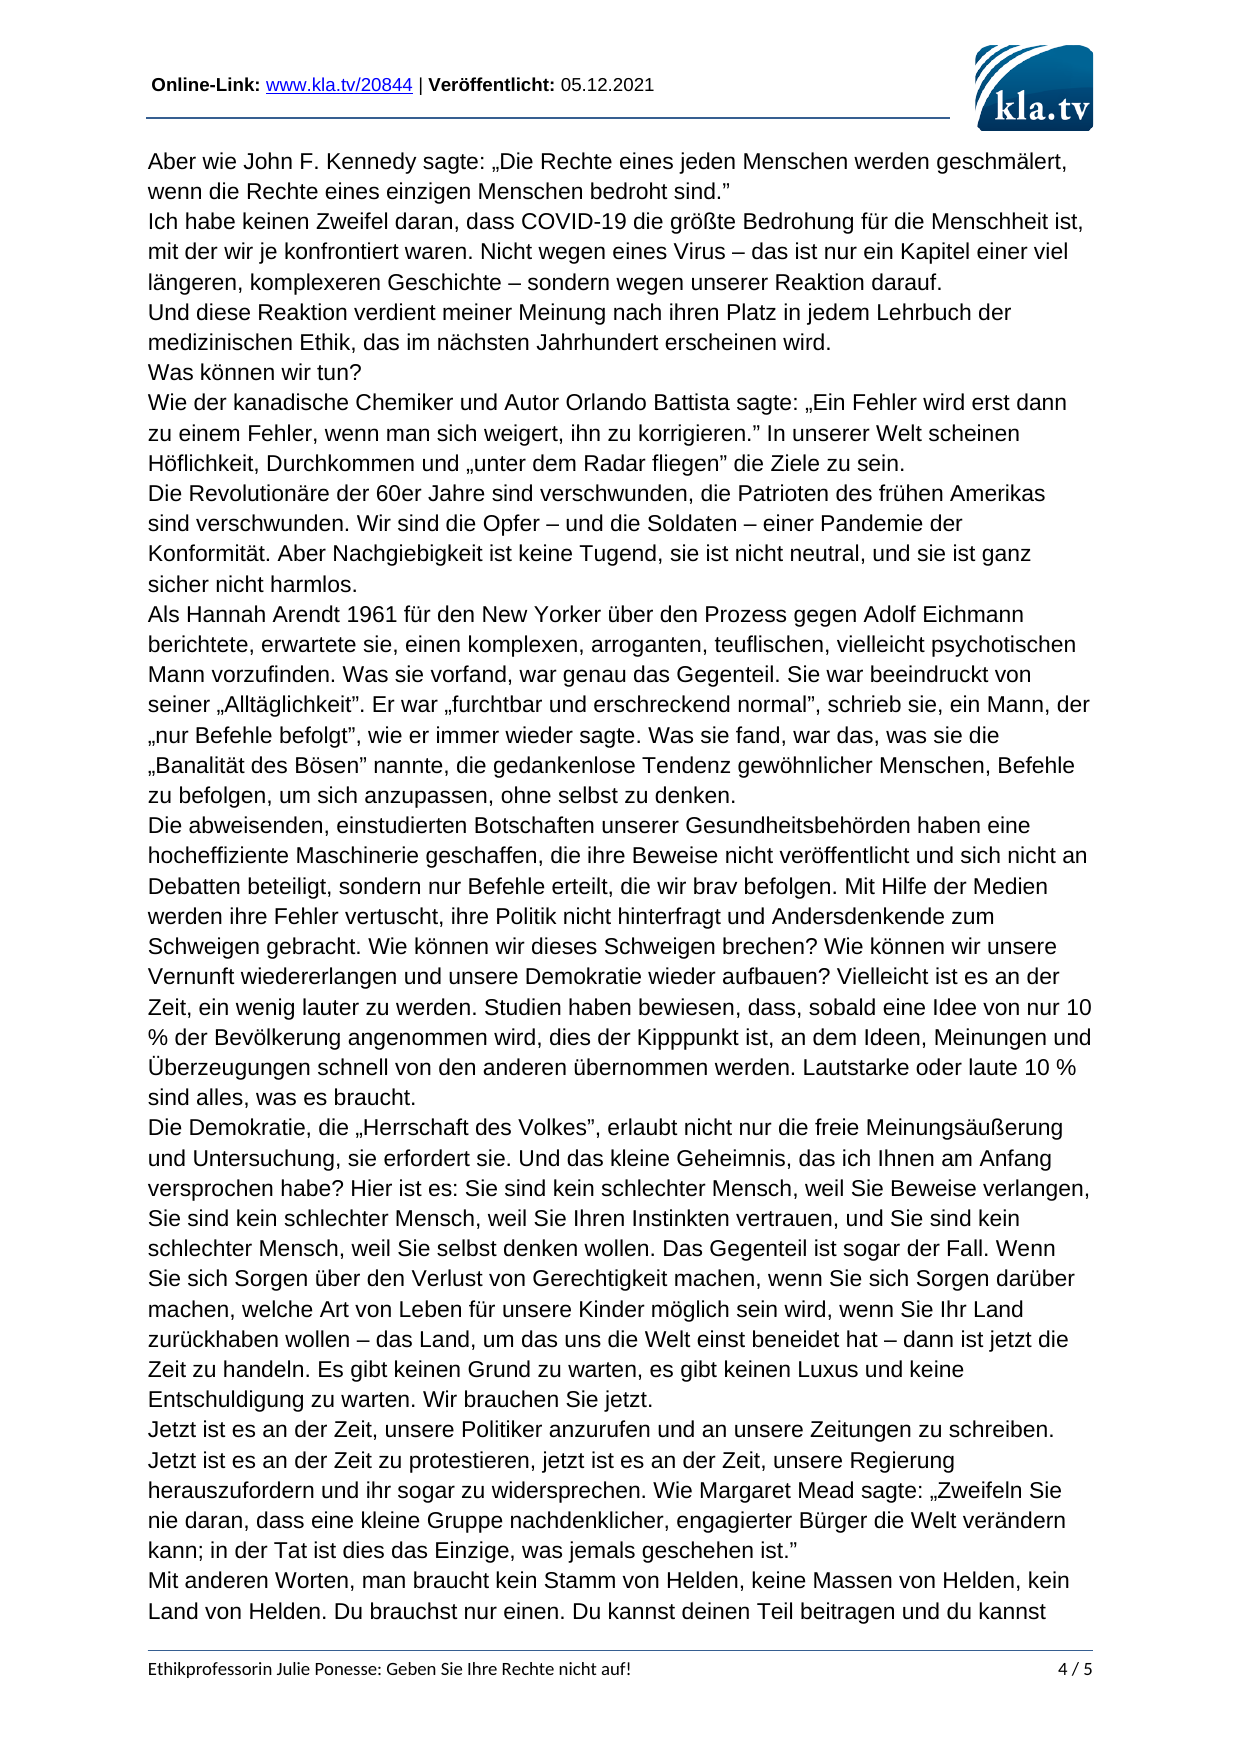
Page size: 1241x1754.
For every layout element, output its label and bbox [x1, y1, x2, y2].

text [148, 148, 1093, 1624]
